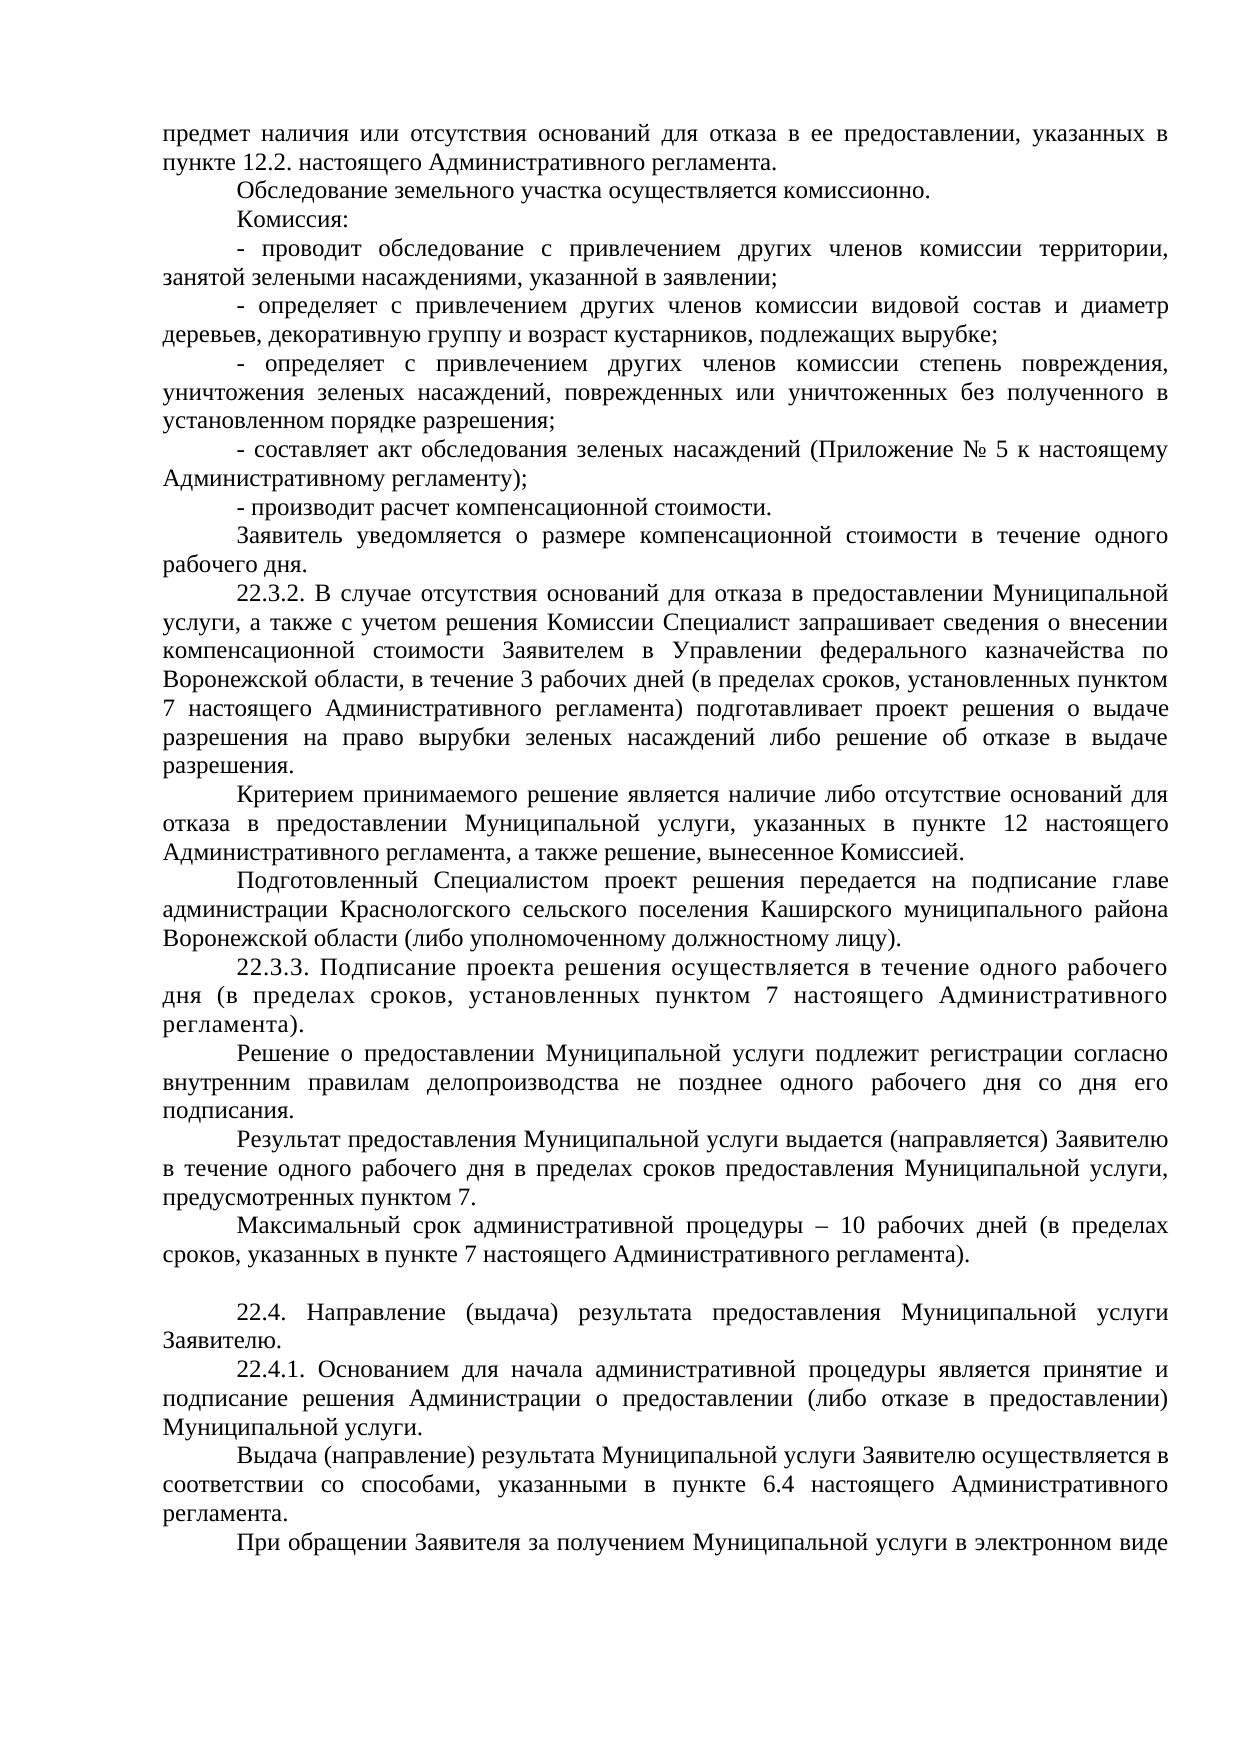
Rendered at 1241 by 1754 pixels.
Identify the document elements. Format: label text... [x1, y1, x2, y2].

text Критерием принимаемого решение является наличие либо отсутствие оснований для отказа в предоставлении Муниципальной услуги, указанных в пункте 12 настоящего Административного регламента, а также решение, вынесенное Комиссией. [162, 779, 1169, 866]
text Подготовленный Специалистом проект решения передается на подписание главе администрации Краснологского сельского поселения Каширского муниципального района Воронежской области (либо уполномоченному должностному лицу). [162, 866, 1169, 952]
text - проводит обследование с привлечением других членов комиссии территории, занятой зелеными насаждениями, указанной в заявлении; [162, 233, 1169, 291]
text 22.4. Направление (выдача) результата предоставления Муниципальной услуги Заявителю. [162, 1297, 1169, 1354]
text 22.3.3. Подписание проекта решения осуществляется в течение одного рабочего дня (в пределах сроков, установленных пунктом 7 настоящего Административного регламента). [162, 952, 1169, 1038]
text - определяет с привлечением других членов комиссии степень повреждения, уничтожения зеленых насаждений, поврежденных или уничтоженных без полученного в установленном порядке разрешения; [162, 348, 1169, 434]
text Максимальный срок административной процедуры – 10 рабочих дней (в пределах сроков, указанных в пункте 7 настоящего Административного регламента). [162, 1211, 1169, 1268]
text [162, 1527, 1169, 1556]
text - составляет акт обследования зеленых насаждений (Приложение № 5 к настоящему Административному регламенту); [162, 434, 1169, 492]
text Результат предоставления Муниципальной услуги выдается (направляется) Заявителю в течение одного рабочего дня в пределах сроков предоставления Муниципальной услуги, предусмотренных пунктом 7. [162, 1124, 1169, 1211]
text - производит расчет компенсационной стоимости. [162, 492, 1169, 521]
text Комиссия: [162, 204, 1169, 233]
text Обследование земельного участка осуществляется комиссионно. [162, 176, 1169, 204]
text Заявитель уведомляется о размере компенсационной стоимости в течение одного рабочего дня. [162, 521, 1169, 578]
text 22.3.2. В случае отсутствия оснований для отказа в предоставлении Муниципальной услуги, а также с учетом решения Комиссии Специалист запрашивает сведения о внесении компенсационной стоимости Заявителем в Управлении федерального казначейства по Воронежской области, в течение 3 рабочих дней (в пределах сроков, установленных пунктом 7 настоящего Административного регламента) подготавливает проект решения о выдаче разрешения на право вырубки зеленых насаждений либо решение об отказе в выдаче разрешения. [162, 578, 1169, 779]
text - определяет с привлечением других членов комиссии видовой состав и диаметр деревьев, декоративную группу и возраст кустарников, подлежащих вырубке; [162, 291, 1169, 348]
text 22.4.1. Основанием для начала административной процедуры является принятие и подписание решения Администрации о предоставлении (либо отказе в предоставлении) Муниципальной услуги. [162, 1354, 1169, 1441]
text Решение о предоставлении Муниципальной услуги подлежит регистрации согласно внутренним правилам делопроизводства не позднее одного рабочего дня со дня его подписания. [162, 1038, 1169, 1124]
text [162, 118, 1169, 176]
text Выдача (направление) результата Муниципальной услуги Заявителю осуществляется в соответствии со способами, указанными в пункте 6.4 настоящего Административного регламента. [162, 1441, 1169, 1527]
